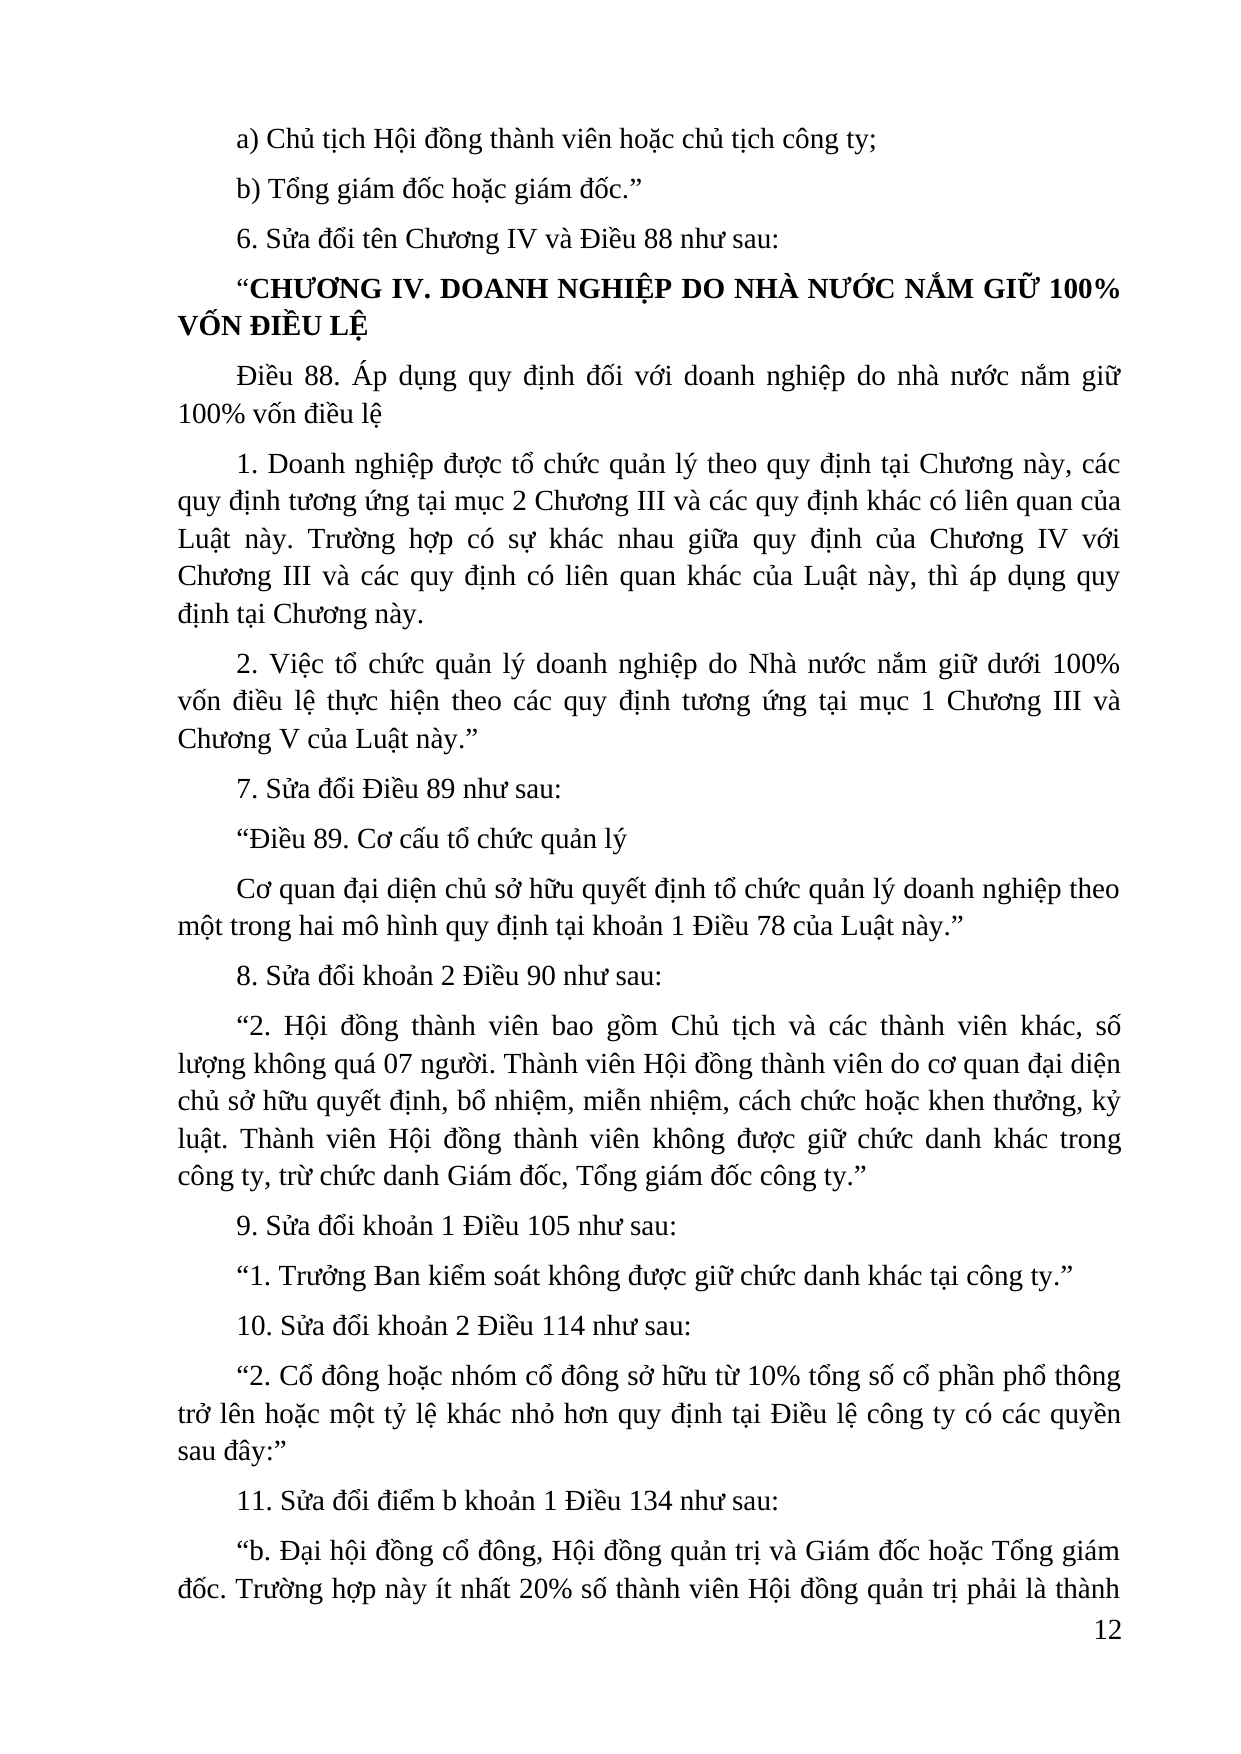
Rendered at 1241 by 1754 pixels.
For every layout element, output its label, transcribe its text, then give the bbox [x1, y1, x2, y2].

text 10. Sửa đổi khoản 2 Điều 114 như sau: [177, 1306, 1122, 1343]
text a) Chủ tịch Hội đồng thành viên hoặc chủ tịch công ty; [177, 118, 1122, 156]
text “Điều 89. Cơ cấu tổ chức quản lý [177, 818, 1122, 856]
text 11. Sửa đổi điểm b khoản 1 Điều 134 như sau: [177, 1481, 1122, 1518]
text “2. Hội đồng thành viên bao gồm Chủ tịch và các thành viên khác, số lượng không quá 07 người. Thành viên Hội đồng thành viên do cơ quan đại diện chủ sở hữu quyết định, bổ nhiệm, miễn nhiệm, cách chức hoặc khen thưởng, kỷ luật. Thành viên Hội đồng thành viên không được giữ chức danh khác trong công ty, trừ chức danh Giám đốc, Tổng giám đốc công ty.” [177, 1006, 1122, 1193]
text 9. Sửa đổi khoản 1 Điều 105 như sau: [177, 1206, 1122, 1243]
text 1. Doanh nghiệp được tổ chức quản lý theo quy định tại Chương này, các quy định tương ứng tại mục 2 Chương III và các quy định khác có liên quan của Luật này. Trường hợp có sự khác nhau giữa quy định của Chương IV với Chương III và các quy định có liên quan khác của Luật này, thì áp dụng quy định tại Chương này. [177, 443, 1122, 631]
text Cơ quan đại diện chủ sở hữu quyết định tổ chức quản lý doanh nghiệp theo một trong hai mô hình quy định tại khoản 1 Điều 78 của Luật này.” [177, 868, 1122, 943]
text b) Tổng giám đốc hoặc giám đốc.” [177, 168, 1122, 206]
text Điều 88. Áp dụng quy định đối với doanh nghiệp do nhà nước nắm giữ 100% vốn điều lệ [177, 356, 1122, 431]
text “1. Trưởng Ban kiểm soát không được giữ chức danh khác tại công ty.” [177, 1256, 1122, 1293]
text “CHƯƠNG IV. DOANH NGHIỆP DO NHÀ NƯỚC NẮM GIỮ 100% VỐN ĐIỀU LỆ [177, 268, 1122, 343]
text 2. Việc tổ chức quản lý doanh nghiệp do Nhà nước nắm giữ dưới 100% vốn điều lệ thực hiện theo các quy định tương ứng tại mục 1 Chương III và Chương V của Luật này.” [177, 643, 1122, 756]
text 6. Sửa đổi tên Chương IV và Điều 88 như sau: [177, 218, 1122, 256]
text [177, 1531, 1122, 1606]
text 8. Sửa đổi khoản 2 Điều 90 như sau: [177, 956, 1122, 993]
text “2. Cổ đông hoặc nhóm cổ đông sở hữu từ 10% tổng số cổ phần phổ thông trở lên hoặc một tỷ lệ khác nhỏ hơn quy định tại Điều lệ công ty có các quyền sau đây:” [177, 1356, 1122, 1468]
text 7. Sửa đổi Điều 89 như sau: [177, 768, 1122, 806]
